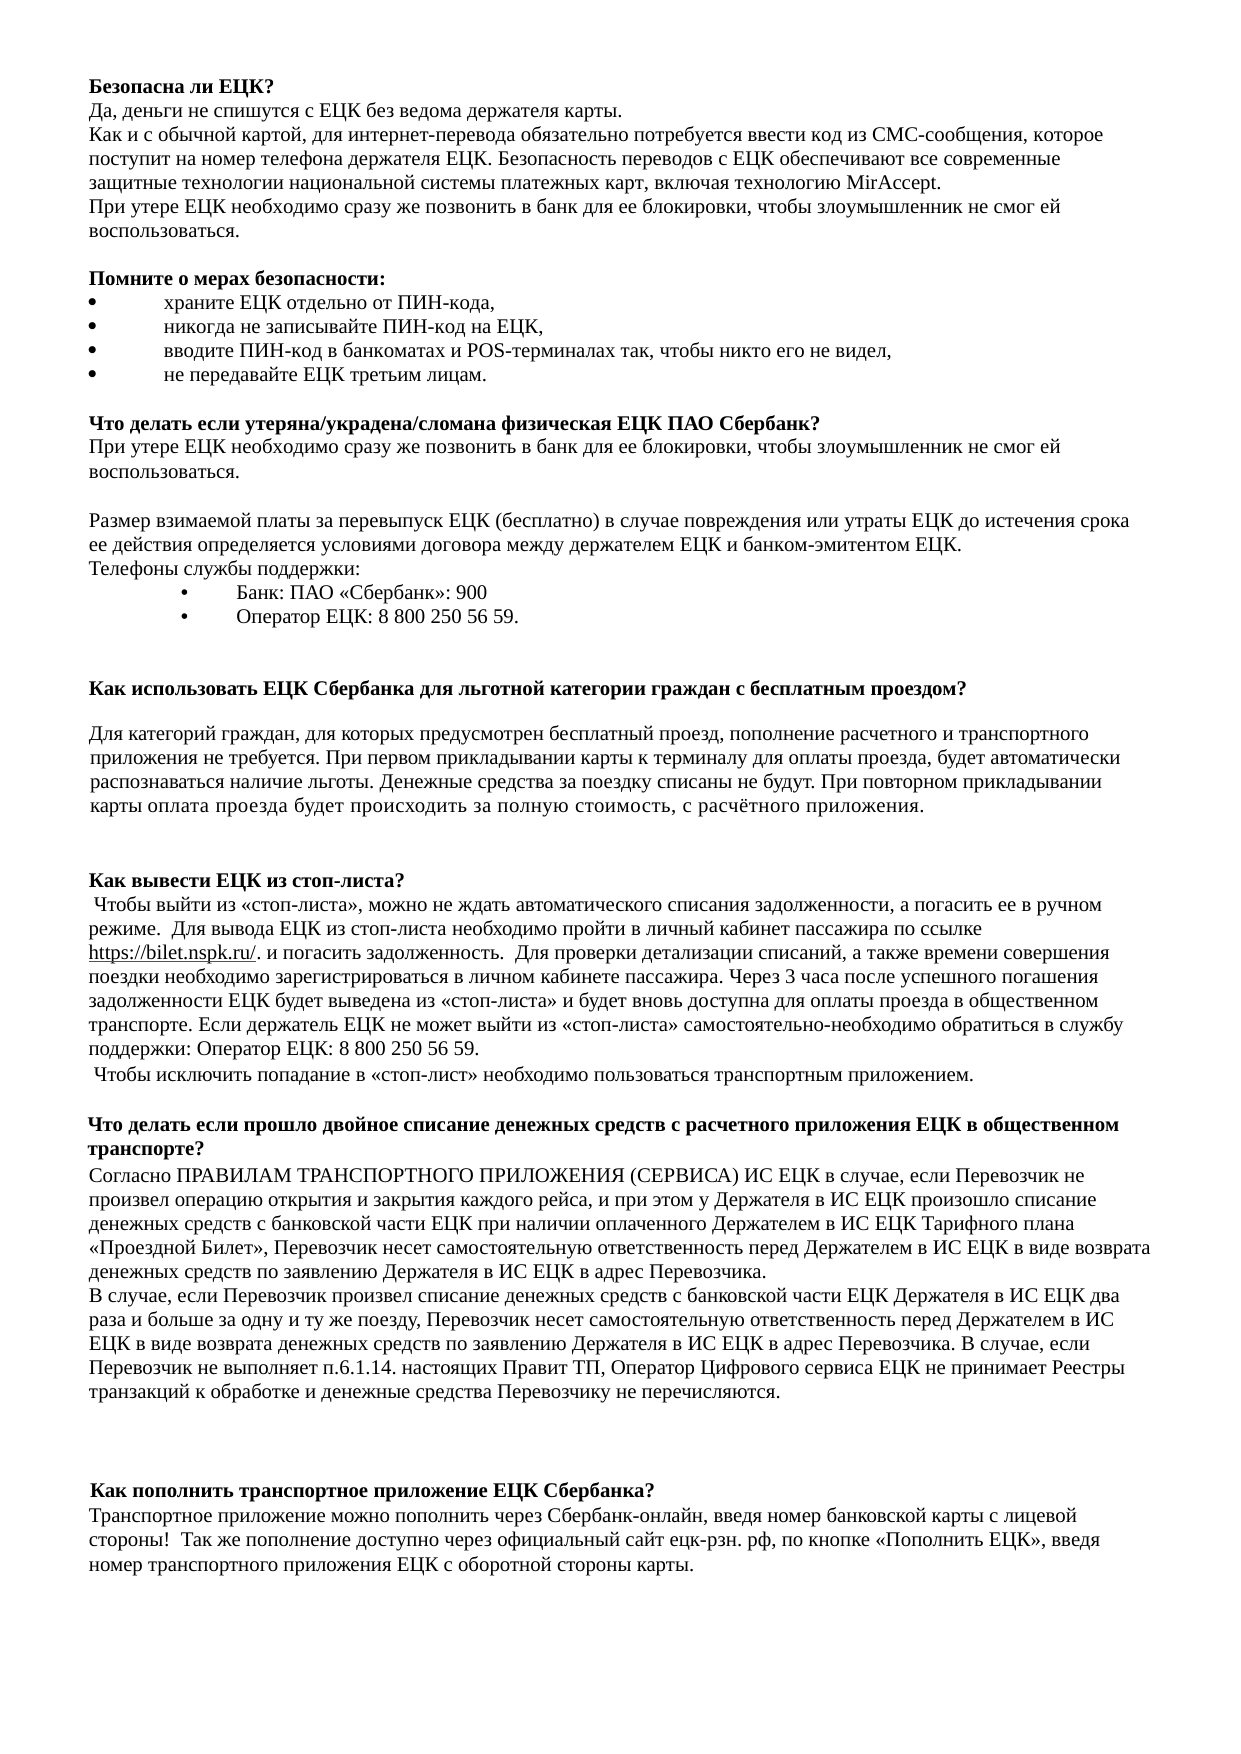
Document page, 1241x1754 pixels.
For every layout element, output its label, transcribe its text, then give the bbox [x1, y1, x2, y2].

text Как и с обычной картой, для интернет-перевода обязательно потребуется ввести код из СМС-сообщения, которое поступит на номер телефона держателя ЕЦК. Безопасность переводов с ЕЦК обеспечивают все современные защитные технологии национальной системы платежных карт, включая технологию MirAccept. [89, 122, 1152, 194]
text Что делать если прошло двойное списание денежных средств с расчетного приложения ЕЦК в общественном транспорте? [87, 1112, 1152, 1160]
list Оператор ЕЦК: 8 800 250 56 59. [107, 604, 1121, 628]
text Да, деньги не спишутся с ЕЦК без ведома держателя карты. [89, 98, 1152, 122]
text Как пополнить транспортное приложение ЕЦК Сбербанка? [90, 1478, 1152, 1502]
list никогда не записывайте ПИН-код на ЕЦК, [89, 314, 1152, 338]
text Чтобы выйти из «стоп-листа», можно не ждать автоматического списания задолженности, а погасить ее в ручном режиме. Для вывода ЕЦК из стоп-листа необходимо пройти в личный кабинет пассажира по ссылке https://bilet.nspk.ru/. и погасить задолженность. Для проверки детализации списаний, а также времени совершения поездки необходимо зарегистрироваться в личном кабинете пассажира. Через 3 часа после успешного погашения задолженности ЕЦК будет выведена из «стоп-листа» и будет вновь доступна для оплаты проезда в общественном транспорте. Если держатель ЕЦК не может выйти из «стоп-листа» самостоятельно-необходимо обратиться в службу поддержки: Оператор ЕЦК: 8 800 250 56 59. [88, 892, 1152, 1060]
list Банк: ПАО «Сбербанк»: 900 [107, 580, 1121, 604]
text Как вывести ЕЦК из стоп-листа? [89, 868, 1152, 892]
text Телефоны службы поддержки: [88, 556, 1152, 580]
text Как использовать ЕЦК Сбербанка для льготной категории граждан с бесплатным проездом? [89, 676, 1152, 700]
list храните ЕЦК отдельно от ПИН-кода, [89, 290, 1152, 314]
text Для категорий граждан, для которых предусмотрен бесплатный проезд, пополнение расчетного и транспортного приложения не требуется. При первом прикладывании карты к терминалу для оплаты проезда, будет автоматически распознаваться наличие льготы. Денежные средства за поездку списаны не будут. При повторном прикладывании карты оплата проезда будет происходить за полную стоимость, с расчётного приложения. [89, 721, 1152, 817]
text Безопасна ли ЕЦК? [89, 73, 1152, 98]
text При утере ЕЦК необходимо сразу же позвонить в банк для ее блокировки, чтобы злоумышленник не смог ей воспользоваться. [89, 194, 1152, 242]
text При утере ЕЦК необходимо сразу же позвонить в банк для ее блокировки, чтобы злоумышленник не смог ей воспользоваться. [89, 434, 1152, 483]
list вводите ПИН-код в банкоматах и POS-терминалах так, чтобы никто его не видел, [89, 338, 1152, 362]
text В случае, если Перевозчик произвел списание денежных средств с банковской части ЕЦК Держателя в ИС ЕЦК два раза и больше за одну и ту же поезду, Перевозчик несет самостоятельную ответственность перед Держателем в ИС ЕЦК в виде возврата денежных средств по заявлению Держателя в ИС ЕЦК в адрес Перевозчика. В случае, если Перевозчик не выполняет п.6.1.14. настоящих Правит ТП, Оператор Цифрового сервиса ЕЦК не принимает Реестры транзакций к обработке и денежные средства Перевозчику не перечисляются. [89, 1283, 1152, 1403]
text Помните о мерах безопасности: [89, 266, 1152, 290]
list не передавайте ЕЦК третьим лицам. [89, 362, 1152, 386]
text Транспортное приложение можно пополнить через Сбербанк-онлайн, введя номер банковской карты с лицевой стороны! Так же пополнение доступно через официальный сайт ецк-рзн. рф, по кнопке «Пополнить ЕЦК», введя номер транспортного приложения ЕЦК с оборотной стороны карты. [89, 1503, 1152, 1576]
text Размер взимаемой платы за перевыпуск ЕЦК (бесплатно) в случае повреждения или утраты ЕЦК до истечения срока ее действия определяется условиями договора между держателем ЕЦК и банком-эмитентом ЕЦК. [89, 508, 1152, 556]
text Что делать если утеряна/украдена/сломана физическая ЕЦК ПАО Сбербанк? [89, 410, 1121, 434]
text Согласно ПРАВИЛАМ ТРАНСПОРТНОГО ПРИЛОЖЕНИЯ (СЕРВИСА) ИС ЕЦК в случае, если Перевозчик не произвел операцию открытия и закрытия каждого рейса, и при этом у Держателя в ИС ЕЦК произошло списание денежных средств с банковской части ЕЦК при наличии оплаченного Держателем в ИС ЕЦК Тарифного плана «Проездной Билет», Перевозчик несет самостоятельную ответственность перед Держателем в ИС ЕЦК в виде возврата денежных средств по заявлению Держателя в ИС ЕЦК в адрес Перевозчика. [89, 1163, 1152, 1283]
text Чтобы исключить попадание в «стоп-лист» необходимо пользоваться транспортным приложением. [88, 1061, 1152, 1086]
